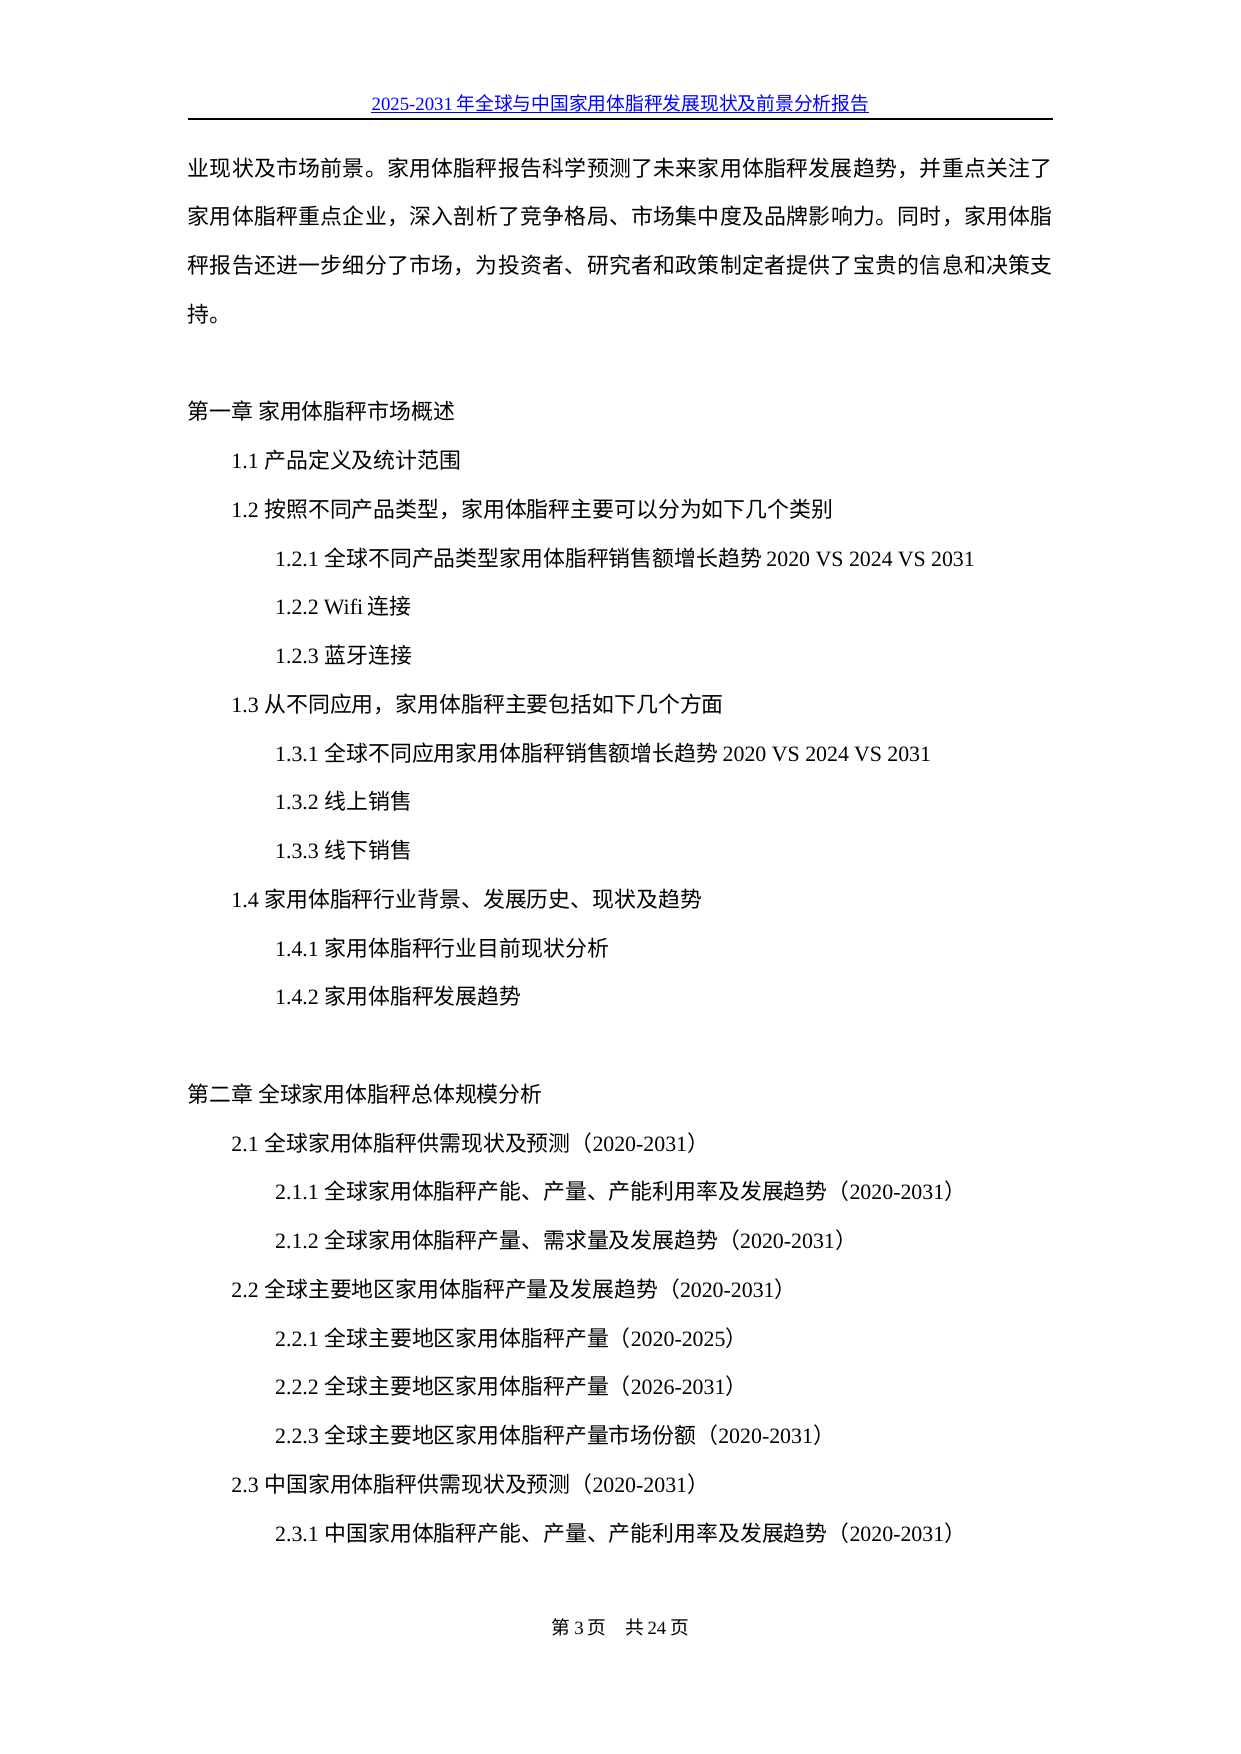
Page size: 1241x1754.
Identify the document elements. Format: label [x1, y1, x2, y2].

text [187, 150, 1053, 1548]
